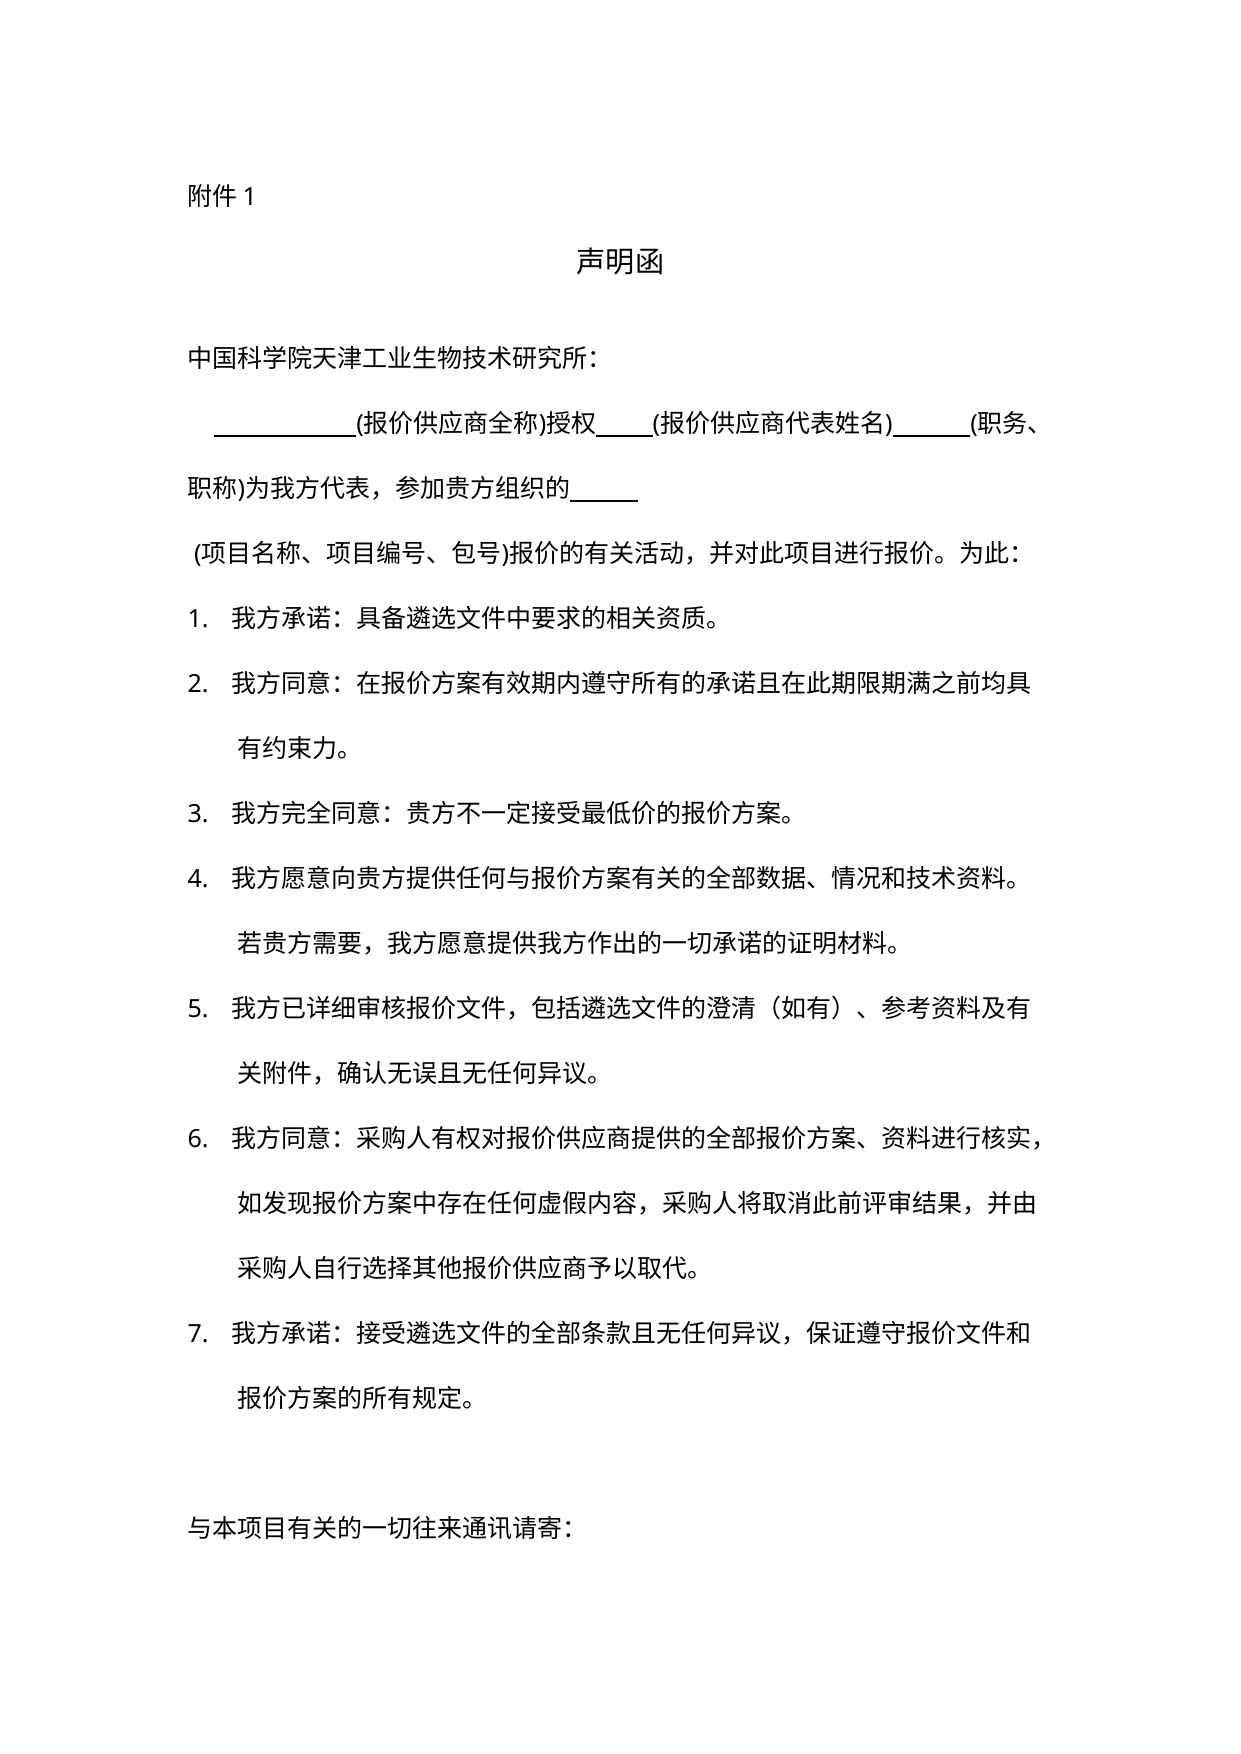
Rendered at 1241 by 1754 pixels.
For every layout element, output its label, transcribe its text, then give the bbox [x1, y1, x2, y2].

list 我方完全同意：贵方不一定接受最低价的报价方案。 [187, 779, 1053, 844]
list 我方愿意向贵方提供任何与报价方案有关的全部数据、情况和技术资料。若贵方需要，我方愿意提供我方作出的一切承诺的证明材料。 [187, 844, 1053, 974]
text 与本项目有关的一切往来通讯请寄： [187, 1494, 1053, 1559]
list 我方已详细审核报价文件，包括遴选文件的澄清（如有）、参考资料及有关附件，确认无误且无任何异议。 [187, 974, 1053, 1104]
text 声明函 [187, 227, 1053, 292]
list 我方承诺：接受遴选文件的全部条款且无任何异议，保证遵守报价文件和报价方案的所有规定。 [187, 1299, 1053, 1429]
text (项目名称、项目编号、包号)报价的有关活动，并对此项目进行报价。为此： [187, 519, 1053, 584]
list 我方同意：在报价方案有效期内遵守所有的承诺且在此期限期满之前均具有约束力。 [187, 649, 1053, 779]
list 我方同意：采购人有权对报价供应商提供的全部报价方案、资料进行核实，如发现报价方案中存在任何虚假内容，采购人将取消此前评审结果，并由采购人自行选择其他报价供应商予以取代。 [187, 1104, 1053, 1299]
list 我方承诺：具备遴选文件中要求的相关资质。 [187, 584, 1053, 649]
text (报价供应商全称)授权 (报价供应商代表姓名) (职务、职称)为我方代表，参加贵方组织的 [187, 389, 1053, 519]
text 附件1 [187, 162, 1053, 227]
text 中国科学院天津工业生物技术研究所： [187, 324, 1053, 389]
